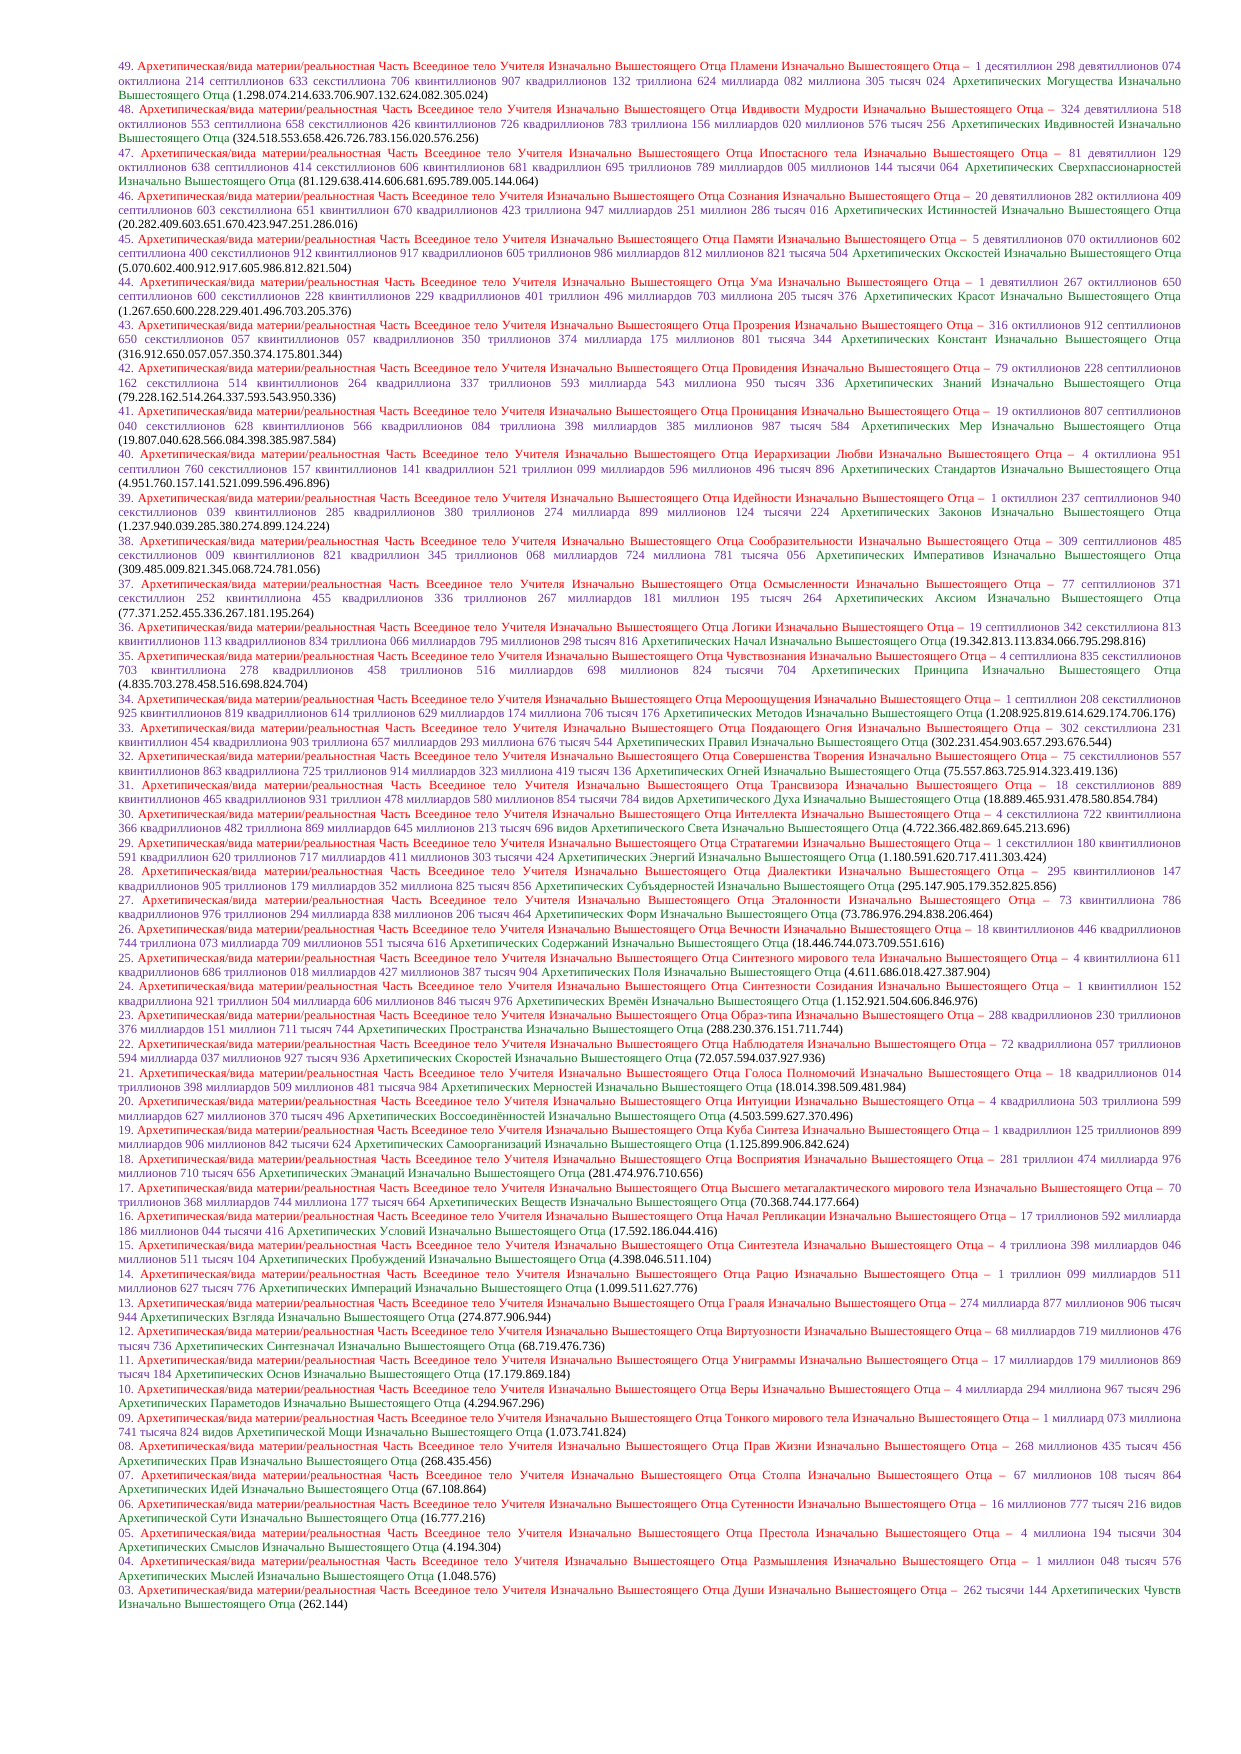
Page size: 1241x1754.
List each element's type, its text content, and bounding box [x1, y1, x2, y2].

text 15. Архетипическая/вида материи/реальностная Часть Всеединое тело Учителя Изначально Вышестоящего Отца Синтезтела Изначально Вышестоящего Отца – 4 триллиона 398 миллиардов 046 миллионов 511 тысяч 104 Архетипических Пробуждений Изначально Вышестоящего Отца (4.398.046.511.104) [118, 1238, 1181, 1267]
text 21. Архетипическая/вида материи/реальностная Часть Всеединое тело Учителя Изначально Вышестоящего Отца Голоса Полномочий Изначально Вышестоящего Отца – 18 квадриллионов 014 триллионов 398 миллиардов 509 миллионов 481 тысяча 984 Архетипических Мерностей Изначально Вышестоящего Отца (18.014.398.509.481.984) [118, 1065, 1181, 1094]
text 44. Архетипическая/вида материи/реальностная Часть Всеединое тело Учителя Изначально Вышестоящего Отца Ума Изначально Вышестоящего Отца – 1 девятиллион 267 октиллионов 650 септиллионов 600 секстиллионов 228 квинтиллионов 229 квадриллионов 401 триллион 496 миллиардов 703 миллиона 205 тысяч 376 Архетипических Красот Изначально Вышестоящего Отца (1.267.650.600.228.229.401.496.703.205.376) [118, 275, 1181, 318]
text 06. Архетипическая/вида материи/реальностная Часть Всеединое тело Учителя Изначально Вышестоящего Отца Сутенности Изначально Вышестоящего Отца – 16 миллионов 777 тысяч 216 видов Архетипической Сути Изначально Вышестоящего Отца (16.777.216) [118, 1497, 1181, 1525]
text 29. Архетипическая/вида материи/реальностная Часть Всеединое тело Учителя Изначально Вышестоящего Отца Стратагемии Изначально Вышестоящего Отца – 1 секстиллион 180 квинтиллионов 591 квадриллион 620 триллионов 717 миллиардов 411 миллионов 303 тысячи 424 Архетипических Энергий Изначально Вышестоящего Отца (1.180.591.620.717.411.303.424) [118, 835, 1181, 864]
text 41. Архетипическая/вида материи/реальностная Часть Всеединое тело Учителя Изначально Вышестоящего Отца Проницания Изначально Вышестоящего Отца – 19 октиллионов 807 септиллионов 040 секстиллионов 628 квинтиллионов 566 квадриллионов 084 триллиона 398 миллиардов 385 миллионов 987 тысяч 584 Архетипических Мер Изначально Вышестоящего Отца (19.807.040.628.566.084.398.385.987.584) [118, 404, 1181, 447]
text 40. Архетипическая/вида материи/реальностная Часть Всеединое тело Учителя Изначально Вышестоящего Отца Иерархизации Любви Изначально Вышестоящего Отца – 4 октиллиона 951 септиллион 760 секстиллионов 157 квинтиллионов 141 квадриллион 521 триллион 099 миллиардов 596 миллионов 496 тысяч 896 Архетипических Стандартов Изначально Вышестоящего Отца (4.951.760.157.141.521.099.596.496.896) [118, 447, 1181, 490]
text 14. Архетипическая/вида материи/реальностная Часть Всеединое тело Учителя Изначально Вышестоящего Отца Рацио Изначально Вышестоящего Отца – 1 триллион 099 миллиардов 511 миллионов 627 тысяч 776 Архетипических Импераций Изначально Вышестоящего Отца (1.099.511.627.776) [118, 1267, 1181, 1295]
text 05. Архетипическая/вида материи/реальностная Часть Всеединое тело Учителя Изначально Вышестоящего Отца Престола Изначально Вышестоящего Отца – 4 миллиона 194 тысячи 304 Архетипических Смыслов Изначально Вышестоящего Отца (4.194.304) [118, 1525, 1181, 1554]
text 08. Архетипическая/вида материи/реальностная Часть Всеединое тело Учителя Изначально Вышестоящего Отца Прав Жизни Изначально Вышестоящего Отца – 268 миллионов 435 тысяч 456 Архетипических Прав Изначально Вышестоящего Отца (268.435.456) [118, 1439, 1181, 1468]
text 48. Архетипическая/вида материи/реальностная Часть Всеединое тело Учителя Изначально Вышестоящего Отца Ивдивости Мудрости Изначально Вышестоящего Отца – 324 девятиллиона 518 октиллионов 553 септиллиона 658 секстиллионов 426 квинтиллионов 726 квадриллионов 783 триллиона 156 миллиардов 020 миллионов 576 тысяч 256 Архетипических Ивдивностей Изначально Вышестоящего Отца (324.518.553.658.426.726.783.156.020.576.256) [118, 102, 1181, 145]
text 18. Архетипическая/вида материи/реальностная Часть Всеединое тело Учителя Изначально Вышестоящего Отца Восприятия Изначально Вышестоящего Отца – 281 триллион 474 миллиарда 976 миллионов 710 тысяч 656 Архетипических Эманаций Изначально Вышестоящего Отца (281.474.976.710.656) [118, 1152, 1181, 1180]
text 36. Архетипическая/вида материи/реальностная Часть Всеединое тело Учителя Изначально Вышестоящего Отца Логики Изначально Вышестоящего Отца – 19 септиллионов 342 секстиллиона 813 квинтиллионов 113 квадриллионов 834 триллиона 066 миллиардов 795 миллионов 298 тысяч 816 Архетипических Начал Изначально Вышестоящего Отца (19.342.813.113.834.066.795.298.816) [118, 620, 1181, 648]
text 23. Архетипическая/вида материи/реальностная Часть Всеединое тело Учителя Изначально Вышестоящего Отца Образ-типа Изначально Вышестоящего Отца – 288 квадриллионов 230 триллионов 376 миллиардов 151 миллион 711 тысяч 744 Архетипических Пространства Изначально Вышестоящего Отца (288.230.376.151.711.744) [118, 1008, 1181, 1037]
text 03. Архетипическая/вида материи/реальностная Часть Всеединое тело Учителя Изначально Вышестоящего Отца Души Изначально Вышестоящего Отца – 262 тысячи 144 Архетипических Чувств Изначально Вышестоящего Отца (262.144) [118, 1583, 1181, 1612]
text 33. Архетипическая/вида материи/реальностная Часть Всеединое тело Учителя Изначально Вышестоящего Отца Поядающего Огня Изначально Вышестоящего Отца – 302 секстиллиона 231 квинтиллион 454 квадриллиона 903 триллиона 657 миллиардов 293 миллиона 676 тысяч 544 Архетипических Правил Изначально Вышестоящего Отца (302.231.454.903.657.293.676.544) [118, 720, 1181, 749]
text 32. Архетипическая/вида материи/реальностная Часть Всеединое тело Учителя Изначально Вышестоящего Отца Совершенства Творения Изначально Вышестоящего Отца – 75 секстиллионов 557 квинтиллионов 863 квадриллиона 725 триллионов 914 миллиардов 323 миллиона 419 тысяч 136 Архетипических Огней Изначально Вышестоящего Отца (75.557.863.725.914.323.419.136) [118, 749, 1181, 778]
text 20. Архетипическая/вида материи/реальностная Часть Всеединое тело Учителя Изначально Вышестоящего Отца Интуиции Изначально Вышестоящего Отца – 4 квадриллиона 503 триллиона 599 миллиардов 627 миллионов 370 тысяч 496 Архетипических Воссоединённостей Изначально Вышестоящего Отца (4.503.599.627.370.496) [118, 1094, 1181, 1123]
text 27. Архетипическая/вида материи/реальностная Часть Всеединое тело Учителя Изначально Вышестоящего Отца Эталонности Изначально Вышестоящего Отца – 73 квинтиллиона 786 квадриллионов 976 триллионов 294 миллиарда 838 миллионов 206 тысяч 464 Архетипических Форм Изначально Вышестоящего Отца (73.786.976.294.838.206.464) [118, 893, 1181, 922]
text 11. Архетипическая/вида материи/реальностная Часть Всеединое тело Учителя Изначально Вышестоящего Отца Униграммы Изначально Вышестоящего Отца – 17 миллиардов 179 миллионов 869 тысяч 184 Архетипических Основ Изначально Вышестоящего Отца (17.179.869.184) [118, 1353, 1181, 1382]
text 10. Архетипическая/вида материи/реальностная Часть Всеединое тело Учителя Изначально Вышестоящего Отца Веры Изначально Вышестоящего Отца – 4 миллиарда 294 миллиона 967 тысяч 296 Архетипических Параметодов Изначально Вышестоящего Отца (4.294.967.296) [118, 1382, 1181, 1410]
text 45. Архетипическая/вида материи/реальностная Часть Всеединое тело Учителя Изначально Вышестоящего Отца Памяти Изначально Вышестоящего Отца – 5 девятиллионов 070 октиллионов 602 септиллиона 400 секстиллионов 912 квинтиллионов 917 квадриллионов 605 триллионов 986 миллиардов 812 миллионов 821 тысяча 504 Архетипических Окскостей Изначально Вышестоящего Отца (5.070.602.400.912.917.605.986.812.821.504) [118, 232, 1181, 275]
text 04. Архетипическая/вида материи/реальностная Часть Всеединое тело Учителя Изначально Вышестоящего Отца Размышления Изначально Вышестоящего Отца – 1 миллион 048 тысяч 576 Архетипических Мыслей Изначально Вышестоящего Отца (1.048.576) [118, 1554, 1181, 1583]
text 07. Архетипическая/вида материи/реальностная Часть Всеединое тело Учителя Изначально Вышестоящего Отца Столпа Изначально Вышестоящего Отца – 67 миллионов 108 тысяч 864 Архетипических Идей Изначально Вышестоящего Отца (67.108.864) [118, 1468, 1181, 1497]
text 09. Архетипическая/вида материи/реальностная Часть Всеединое тело Учителя Изначально Вышестоящего Отца Тонкого мирового тела Изначально Вышестоящего Отца – 1 миллиард 073 миллиона 741 тысяча 824 видов Архетипической Мощи Изначально Вышестоящего Отца (1.073.741.824) [118, 1410, 1181, 1439]
text 19. Архетипическая/вида материи/реальностная Часть Всеединое тело Учителя Изначально Вышестоящего Отца Куба Синтеза Изначально Вышестоящего Отца – 1 квадриллион 125 триллионов 899 миллиардов 906 миллионов 842 тысячи 624 Архетипических Самоорганизаций Изначально Вышестоящего Отца (1.125.899.906.842.624) [118, 1123, 1181, 1152]
text 46. Архетипическая/вида материи/реальностная Часть Всеединое тело Учителя Изначально Вышестоящего Отца Сознания Изначально Вышестоящего Отца – 20 девятиллионов 282 октиллиона 409 септиллионов 603 секстиллиона 651 квинтиллион 670 квадриллионов 423 триллиона 947 миллиардов 251 миллион 286 тысяч 016 Архетипических Истинностей Изначально Вышестоящего Отца (20.282.409.603.651.670.423.947.251.286.016) [118, 188, 1181, 232]
text 35. Архетипическая/вида материи/реальностная Часть Всеединое тело Учителя Изначально Вышестоящего Отца Чувствознания Изначально Вышестоящего Отца – 4 септиллиона 835 секстиллионов 703 квинтиллиона 278 квадриллионов 458 триллионов 516 миллиардов 698 миллионов 824 тысячи 704 Архетипических Принципа Изначально Вышестоящего Отца (4.835.703.278.458.516.698.824.704) [118, 648, 1181, 692]
text 39. Архетипическая/вида материи/реальностная Часть Всеединое тело Учителя Изначально Вышестоящего Отца Идейности Изначально Вышестоящего Отца – 1 октиллион 237 септиллионов 940 секстиллионов 039 квинтиллионов 285 квадриллионов 380 триллионов 274 миллиарда 899 миллионов 124 тысячи 224 Архетипических Законов Изначально Вышестоящего Отца (1.237.940.039.285.380.274.899.124.224) [118, 490, 1181, 533]
text 26. Архетипическая/вида материи/реальностная Часть Всеединое тело Учителя Изначально Вышестоящего Отца Вечности Изначально Вышестоящего Отца – 18 квинтиллионов 446 квадриллионов 744 триллиона 073 миллиарда 709 миллионов 551 тысяча 616 Архетипических Содержаний Изначально Вышестоящего Отца (18.446.744.073.709.551.616) [118, 922, 1181, 950]
text 24. Архетипическая/вида материи/реальностная Часть Всеединое тело Учителя Изначально Вышестоящего Отца Синтезности Созидания Изначально Вышестоящего Отца – 1 квинтиллион 152 квадриллиона 921 триллион 504 миллиарда 606 миллионов 846 тысяч 976 Архетипических Времён Изначально Вышестоящего Отца (1.152.921.504.606.846.976) [118, 979, 1181, 1008]
text 17. Архетипическая/вида материи/реальностная Часть Всеединое тело Учителя Изначально Вышестоящего Отца Высшего метагалактического мирового тела Изначально Вышестоящего Отца – 70 триллионов 368 миллиардов 744 миллиона 177 тысяч 664 Архетипических Веществ Изначально Вышестоящего Отца (70.368.744.177.664) [118, 1180, 1181, 1209]
text 43. Архетипическая/вида материи/реальностная Часть Всеединое тело Учителя Изначально Вышестоящего Отца Прозрения Изначально Вышестоящего Отца – 316 октиллионов 912 септиллионов 650 секстиллионов 057 квинтиллионов 057 квадриллионов 350 триллионов 374 миллиарда 175 миллионов 801 тысяча 344 Архетипических Констант Изначально Вышестоящего Отца (316.912.650.057.057.350.374.175.801.344) [118, 318, 1181, 361]
text 38. Архетипическая/вида материи/реальностная Часть Всеединое тело Учителя Изначально Вышестоящего Отца Сообразительности Изначально Вышестоящего Отца – 309 септиллионов 485 секстиллионов 009 квинтиллионов 821 квадриллион 345 триллионов 068 миллиардов 724 миллиона 781 тысяча 056 Архетипических Императивов Изначально Вышестоящего Отца (309.485.009.821.345.068.724.781.056) [118, 533, 1181, 577]
text 13. Архетипическая/вида материи/реальностная Часть Всеединое тело Учителя Изначально Вышестоящего Отца Грааля Изначально Вышестоящего Отца – 274 миллиарда 877 миллионов 906 тысяч 944 Архетипических Взгляда Изначально Вышестоящего Отца (274.877.906.944) [118, 1295, 1181, 1324]
text 12. Архетипическая/вида материи/реальностная Часть Всеединое тело Учителя Изначально Вышестоящего Отца Виртуозности Изначально Вышестоящего Отца – 68 миллиардов 719 миллионов 476 тысяч 736 Архетипических Синтезначал Изначально Вышестоящего Отца (68.719.476.736) [118, 1324, 1181, 1353]
text 37. Архетипическая/вида материи/реальностная Часть Всеединое тело Учителя Изначально Вышестоящего Отца Осмысленности Изначально Вышестоящего Отца – 77 септиллионов 371 секстиллион 252 квинтиллиона 455 квадриллионов 336 триллионов 267 миллиардов 181 миллион 195 тысяч 264 Архетипических Аксиом Изначально Вышестоящего Отца (77.371.252.455.336.267.181.195.264) [118, 577, 1181, 620]
text 22. Архетипическая/вида материи/реальностная Часть Всеединое тело Учителя Изначально Вышестоящего Отца Наблюдателя Изначально Вышестоящего Отца – 72 квадриллиона 057 триллионов 594 миллиарда 037 миллионов 927 тысяч 936 Архетипических Скоростей Изначально Вышестоящего Отца (72.057.594.037.927.936) [118, 1037, 1181, 1065]
text 16. Архетипическая/вида материи/реальностная Часть Всеединое тело Учителя Изначально Вышестоящего Отца Начал Репликации Изначально Вышестоящего Отца – 17 триллионов 592 миллиарда 186 миллионов 044 тысячи 416 Архетипических Условий Изначально Вышестоящего Отца (17.592.186.044.416) [118, 1209, 1181, 1238]
text 42. Архетипическая/вида материи/реальностная Часть Всеединое тело Учителя Изначально Вышестоящего Отца Провидения Изначально Вышестоящего Отца – 79 октиллионов 228 септиллионов 162 секстиллиона 514 квинтиллионов 264 квадриллиона 337 триллионов 593 миллиарда 543 миллиона 950 тысяч 336 Архетипических Знаний Изначально Вышестоящего Отца (79.228.162.514.264.337.593.543.950.336) [118, 361, 1181, 404]
text 25. Архетипическая/вида материи/реальностная Часть Всеединое тело Учителя Изначально Вышестоящего Отца Синтезного мирового тела Изначально Вышестоящего Отца – 4 квинтиллиона 611 квадриллионов 686 триллионов 018 миллиардов 427 миллионов 387 тысяч 904 Архетипических Поля Изначально Вышестоящего Отца (4.611.686.018.427.387.904) [118, 950, 1181, 979]
text 47. Архетипическая/вида материи/реальностная Часть Всеединое тело Учителя Изначально Вышестоящего Отца Ипостасного тела Изначально Вышестоящего Отца – 81 девятиллион 129 октиллионов 638 септиллионов 414 секстиллионов 606 квинтиллионов 681 квадриллион 695 триллионов 789 миллиардов 005 миллионов 144 тысячи 064 Архетипических Сверхпассионарностей Изначально Вышестоящего Отца (81.129.638.414.606.681.695.789.005.144.064) [118, 145, 1181, 188]
text 30. Архетипическая/вида материи/реальностная Часть Всеединое тело Учителя Изначально Вышестоящего Отца Интеллекта Изначально Вышестоящего Отца – 4 секстиллиона 722 квинтиллиона 366 квадриллионов 482 триллиона 869 миллиардов 645 миллионов 213 тысяч 696 видов Архетипического Света Изначально Вышестоящего Отца (4.722.366.482.869.645.213.696) [118, 807, 1181, 835]
text 49. Архетипическая/вида материи/реальностная Часть Всеединое тело Учителя Изначально Вышестоящего Отца Пламени Изначально Вышестоящего Отца – 1 десятиллион 298 девятиллионов 074 октиллиона 214 септиллионов 633 секстиллиона 706 квинтиллионов 907 квадриллионов 132 триллиона 624 миллиарда 082 миллиона 305 тысяч 024 Архетипических Могущества Изначально Вышестоящего Отца (1.298.074.214.633.706.907.132.624.082.305.024) [118, 59, 1181, 102]
text 28. Архетипическая/вида материи/реальностная Часть Всеединое тело Учителя Изначально Вышестоящего Отца Диалектики Изначально Вышестоящего Отца – 295 квинтиллионов 147 квадриллионов 905 триллионов 179 миллиардов 352 миллиона 825 тысяч 856 Архетипических Субъядерностей Изначально Вышестоящего Отца (295.147.905.179.352.825.856) [118, 864, 1181, 893]
text 31. Архетипическая/вида материи/реальностная Часть Всеединое тело Учителя Изначально Вышестоящего Отца Трансвизора Изначально Вышестоящего Отца – 18 секстиллионов 889 квинтиллионов 465 квадриллионов 931 триллион 478 миллиардов 580 миллионов 854 тысячи 784 видов Архетипического Духа Изначально Вышестоящего Отца (18.889.465.931.478.580.854.784) [118, 778, 1181, 807]
text 34. Архетипическая/вида материи/реальностная Часть Всеединое тело Учителя Изначально Вышестоящего Отца Мероощущения Изначально Вышестоящего Отца – 1 септиллион 208 секстиллионов 925 квинтиллионов 819 квадриллионов 614 триллионов 629 миллиардов 174 миллиона 706 тысяч 176 Архетипических Методов Изначально Вышестоящего Отца (1.208.925.819.614.629.174.706.176) [118, 692, 1181, 720]
